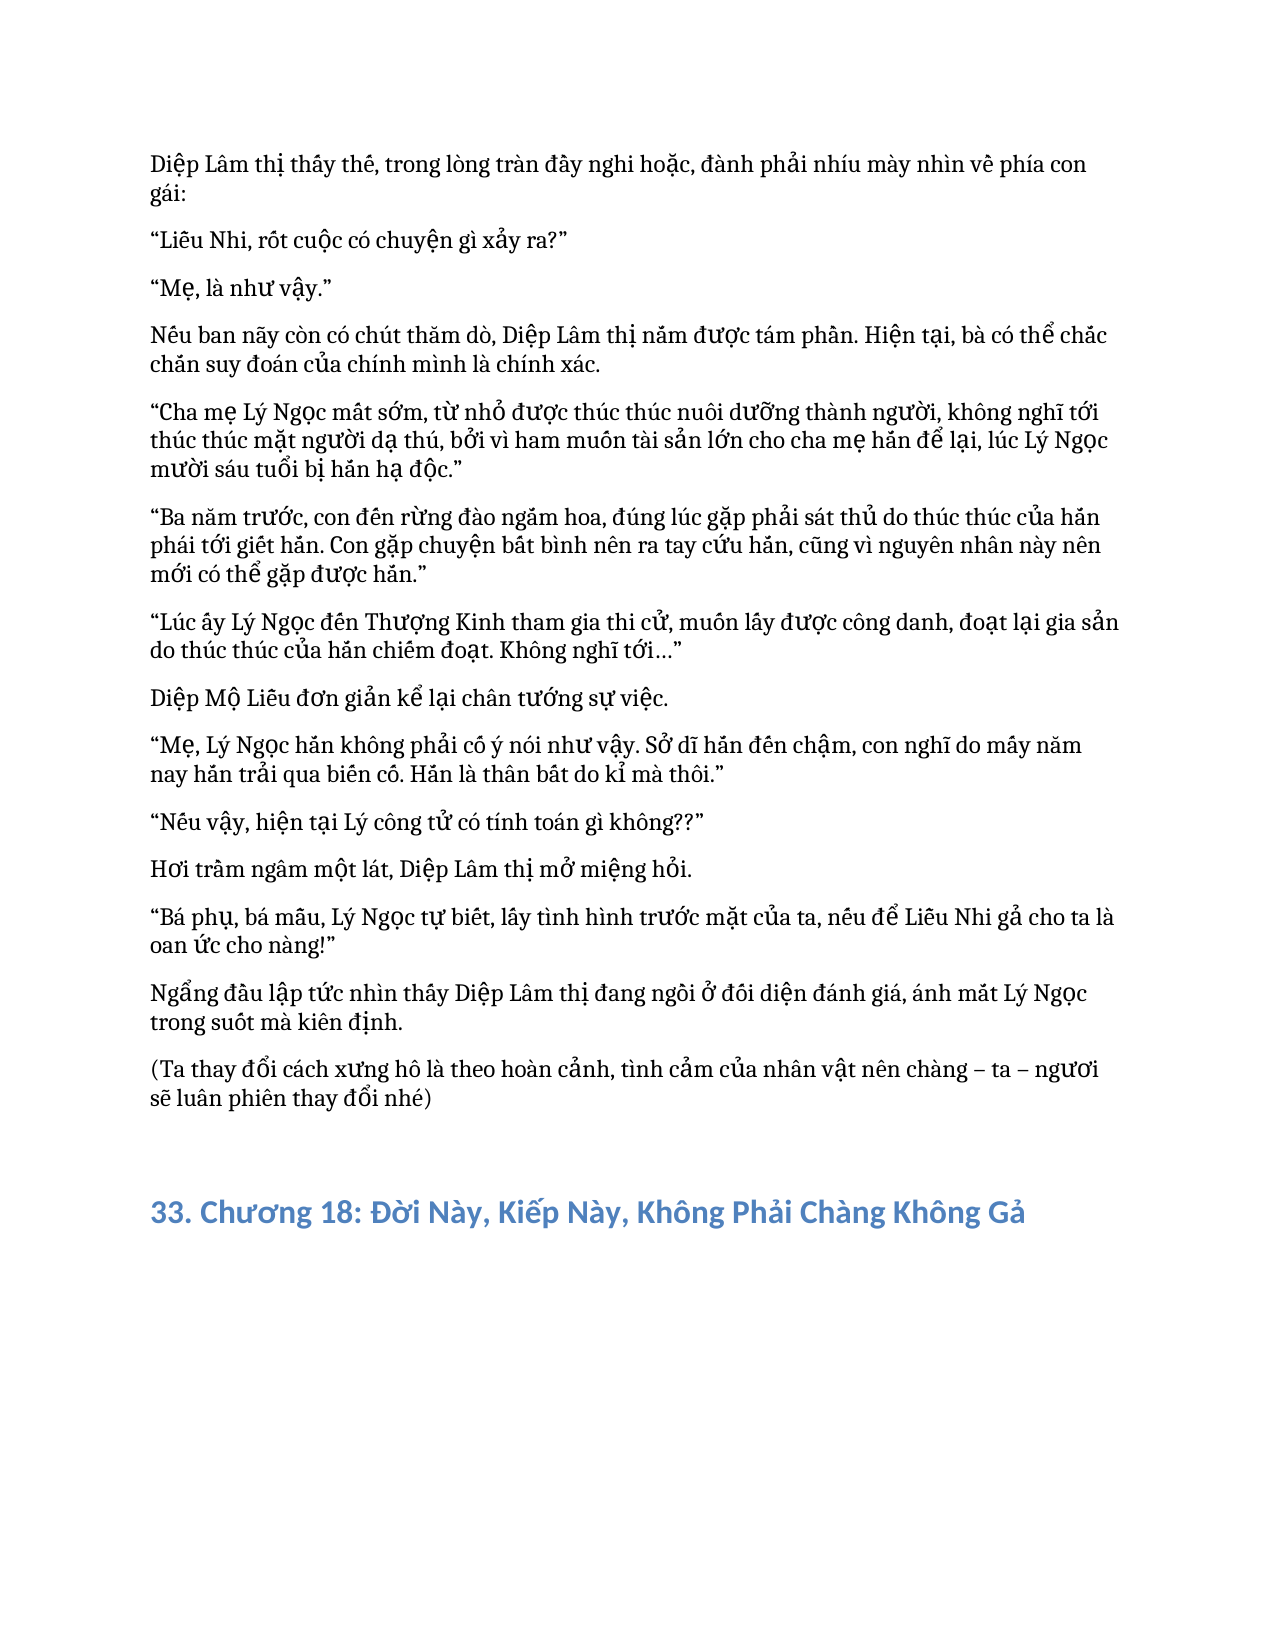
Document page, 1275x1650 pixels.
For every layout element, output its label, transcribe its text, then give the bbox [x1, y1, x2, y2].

subtitle 33. Chương 18: Đời Này, Kiếp Này, Không Phải Chàng Không Gả [150, 1191, 1125, 1232]
text Nếu ban nãy còn có chút thăm dò, Diệp Lâm thị nắm được tám phần. Hiện tại, bà có thể chắc chắn suy đoán của chính mình là chính xác. [150, 321, 1125, 379]
text Hơi trầm ngâm một lát, Diệp Lâm thị mở miệng hỏi. [150, 855, 1125, 884]
text Diệp Mộ Liễu đơn giản kể lại chân tướng sự việc. [150, 684, 1125, 712]
text “Mẹ, là như vậy.” [150, 274, 1125, 302]
text “Nếu vậy, hiện tại Lý công tử có tính toán gì không??” [150, 807, 1125, 836]
text Diệp Lâm thị thấy thế, trong lòng tràn đầy nghi hoặc, đành phải nhíu mày nhìn về phía con gái: [150, 150, 1125, 207]
text “Lúc ấy Lý Ngọc đến Thượng Kinh tham gia thi cử, muốn lấy được công danh, đoạt lại gia sản do thúc thúc của hắn chiếm đoạt. Không nghĩ tới…” [150, 607, 1125, 665]
text “Liễu Nhi, rốt cuộc có chuyện gì xảy ra?” [150, 226, 1125, 255]
text “Ba năm trước, con đến rừng đào ngắm hoa, đúng lúc gặp phải sát thủ do thúc thúc của hắn phái tới giết hắn. Con gặp chuyện bất bình nên ra tay cứu hắn, cũng vì nguyên nhân này nên mới có thể gặp được hắn.” [150, 502, 1125, 589]
text “Bá phụ, bá mẫu, Lý Ngọc tự biết, lấy tình hình trước mặt của ta, nếu để Liễu Nhi gả cho ta là oan ức cho nàng!” [150, 902, 1125, 960]
text Ngẩng đầu lập tức nhìn thấy Diệp Lâm thị đang ngồi ở đối diện đánh giá, ánh mắt Lý Ngọc trong suốt mà kiên định. [150, 979, 1125, 1036]
text “Mẹ, Lý Ngọc hắn không phải cố ý nói như vậy. Sở dĩ hắn đến chậm, con nghĩ do mấy năm nay hắn trải qua biến cố. Hắn là thân bất do kỉ mà thôi.” [150, 731, 1125, 789]
text “Cha mẹ Lý Ngọc mất sớm, từ nhỏ được thúc thúc nuôi dưỡng thành người, không nghĩ tới thúc thúc mặt người dạ thú, bởi vì ham muốn tài sản lớn cho cha mẹ hắn để lại, lúc Lý Ngọc mười sáu tuổi bị hắn hạ độc.” [150, 397, 1125, 484]
text (Ta thay đổi cách xưng hô là theo hoàn cảnh, tình cảm của nhân vật nên chàng – ta – ngươi sẽ luân phiên thay đổi nhé) [150, 1055, 1125, 1170]
